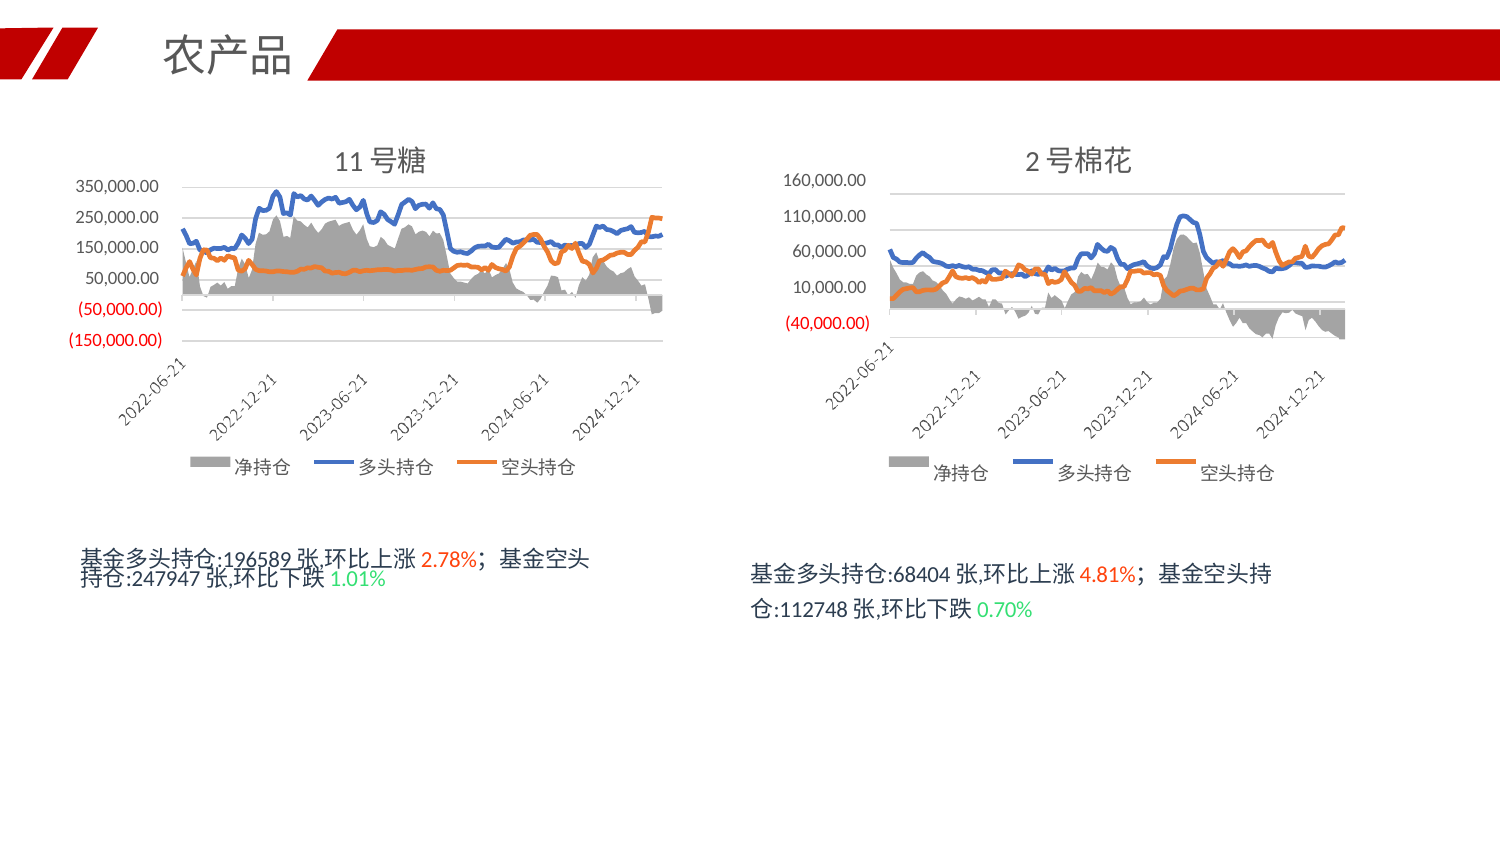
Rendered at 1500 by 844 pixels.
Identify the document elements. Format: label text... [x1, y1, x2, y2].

text (50,000.00) [78, 297, 186, 320]
text (40,000.00) [785, 312, 893, 334]
picture [1256, 371, 1325, 439]
text 基金多头持仓:196589张,环比上涨2.78%；基金空头持仓:247947张,环比下跌1.01% [80, 550, 610, 593]
text 仓:112748张,环比下跌0.70% [750, 589, 1429, 624]
subtitle 11号糖 [334, 137, 644, 179]
picture [209, 374, 277, 441]
picture [390, 374, 459, 441]
subtitle 2号棉花 [1025, 137, 1429, 179]
text 150,000.00 [75, 236, 186, 258]
text 60,000.00 [792, 240, 893, 263]
picture [912, 371, 981, 439]
text 160,000.00 [782, 168, 893, 191]
picture [118, 358, 186, 426]
text 基金多头持仓:68404张,环比上涨4.81%；基金空头持 [750, 554, 1429, 589]
text 50,000.00 [85, 266, 186, 289]
text 10,000.00 [792, 276, 893, 298]
text 350,000.00 [75, 174, 186, 197]
picture [572, 374, 640, 441]
picture [1083, 371, 1153, 439]
picture [997, 371, 1067, 439]
picture [299, 374, 368, 441]
text 净持仓 多头持仓 空头持仓 [933, 390, 1429, 486]
picture [825, 342, 894, 410]
text 250,000.00 [75, 205, 186, 228]
text (150,000.00) [68, 328, 186, 351]
text 110,000.00 [782, 204, 893, 227]
picture [481, 374, 549, 441]
picture [1170, 371, 1239, 439]
